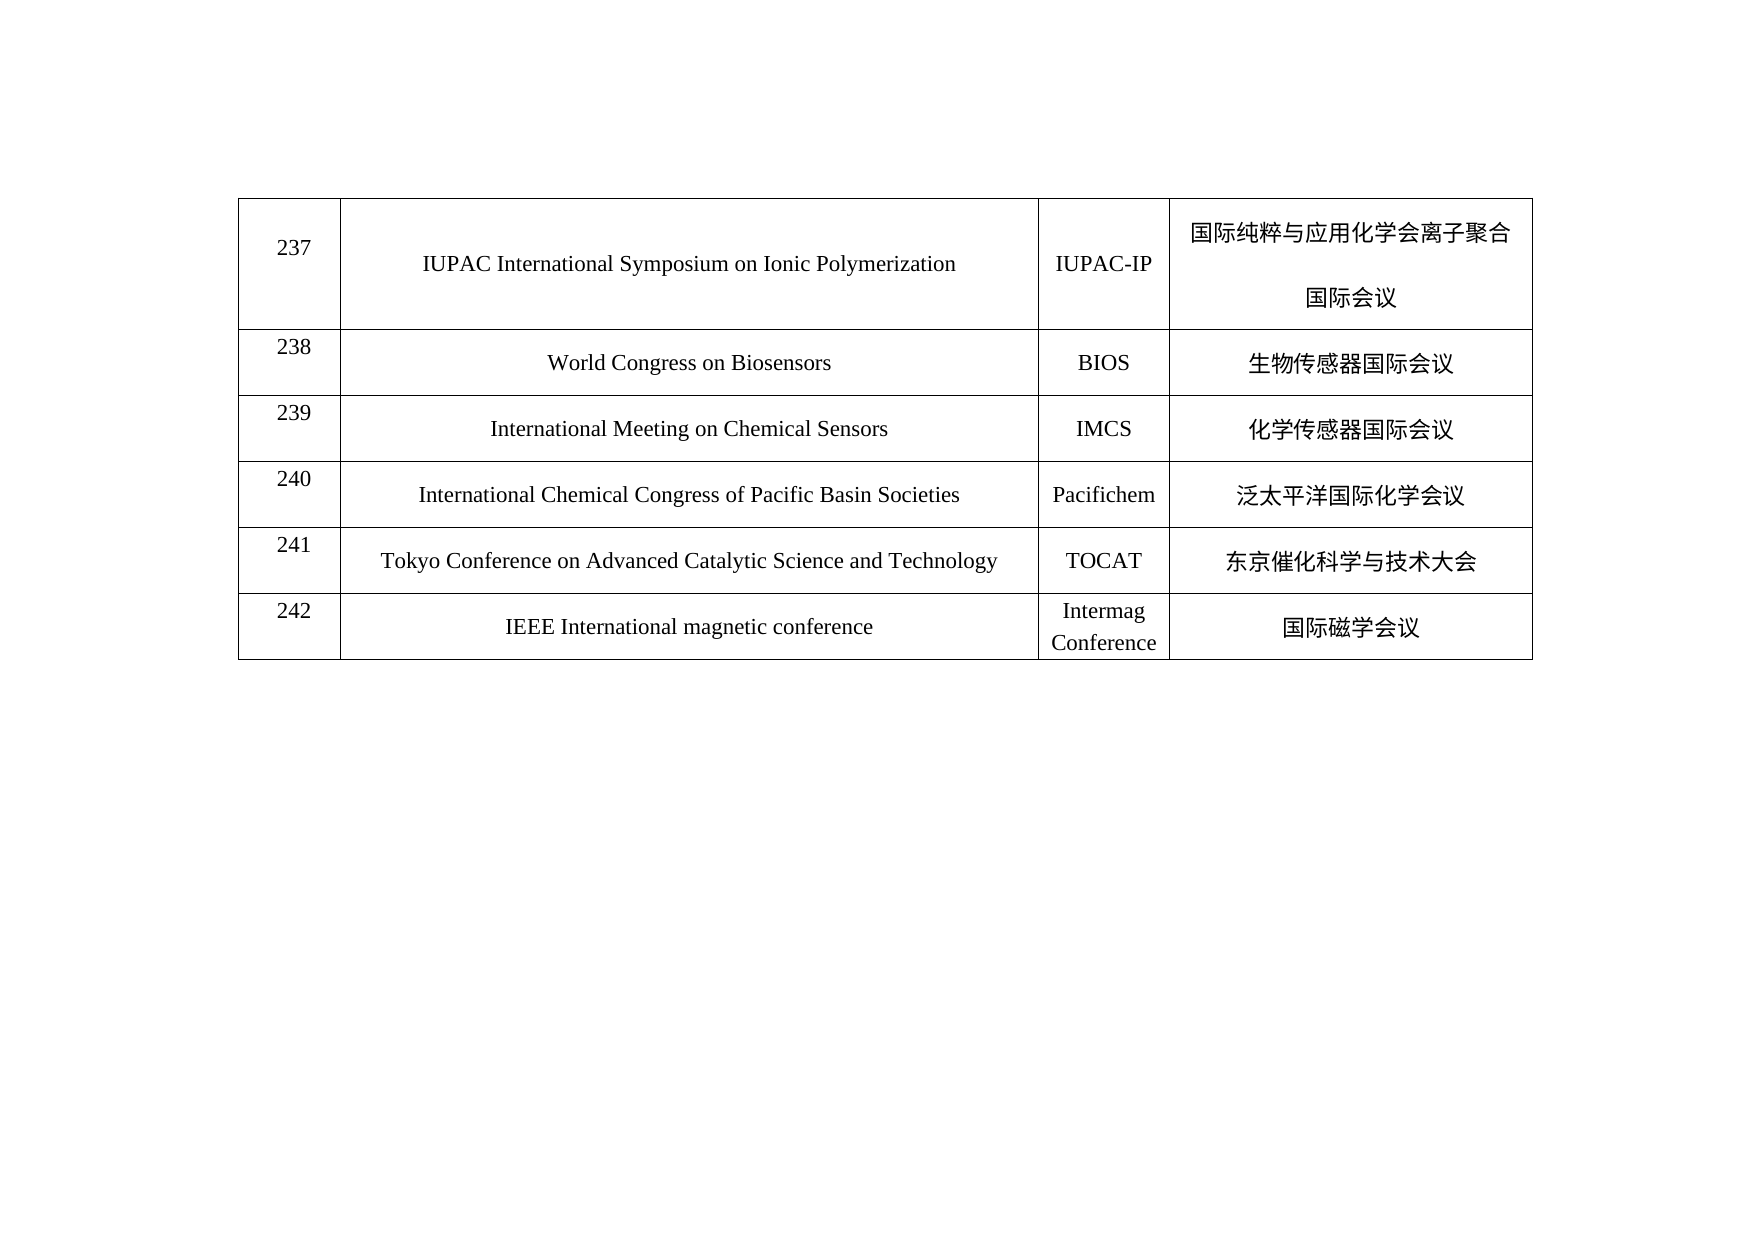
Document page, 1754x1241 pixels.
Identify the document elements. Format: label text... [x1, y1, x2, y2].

table_cell 生物传感器国际会议 [1170, 330, 1532, 395]
table_cell Intermag Conference [1039, 594, 1169, 659]
table_cell [239, 462, 340, 527]
table_cell 国际磁学会议 [1170, 594, 1532, 659]
table_cell Pacifichem [1039, 462, 1169, 527]
table_cell International Chemical Congress of Pacific Basin Societies [341, 462, 1038, 527]
table_cell World Congress on Biosensors [341, 330, 1038, 395]
table_cell IMCS [1039, 396, 1169, 461]
table_cell IEEE International magnetic conference [341, 594, 1038, 659]
table_cell 国际纯粹与应用化学会离子聚合国际会议 [1170, 199, 1532, 329]
table_cell TOCAT [1039, 528, 1169, 593]
table_cell IUPAC-IP [1039, 199, 1169, 329]
table_cell 东京催化科学与技术大会 [1170, 528, 1532, 593]
table_cell International Meeting on Chemical Sensors [341, 396, 1038, 461]
table_cell [239, 330, 340, 395]
table_cell [239, 528, 340, 593]
table_cell [239, 199, 340, 329]
table_cell 化学传感器国际会议 [1170, 396, 1532, 461]
table_cell IUPAC International Symposium on Ionic Polymerization [341, 199, 1038, 329]
table_cell Tokyo Conference on Advanced Catalytic Science and Technology [341, 528, 1038, 593]
table_cell [239, 396, 340, 461]
table_cell BIOS [1039, 330, 1169, 395]
table_cell 泛太平洋国际化学会议 [1170, 462, 1532, 527]
table_cell [239, 594, 340, 659]
